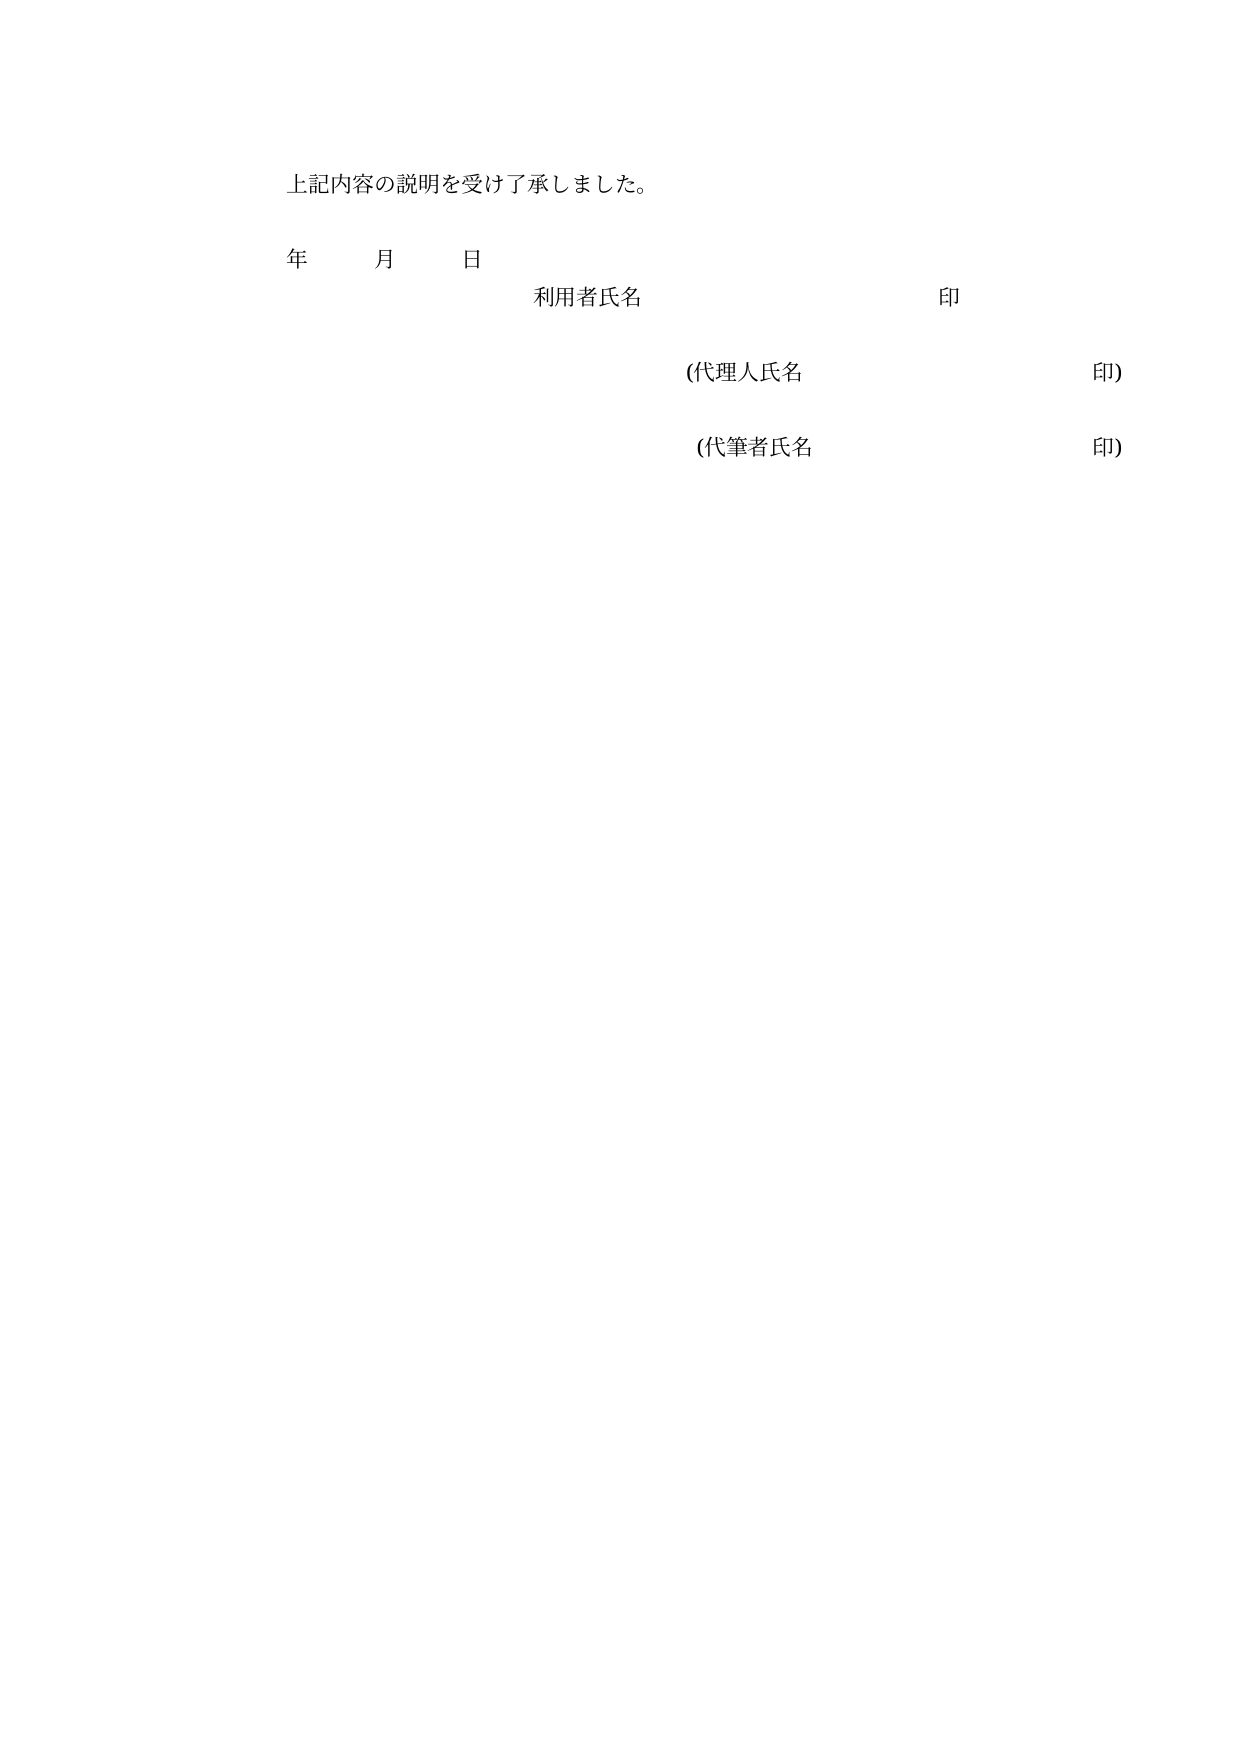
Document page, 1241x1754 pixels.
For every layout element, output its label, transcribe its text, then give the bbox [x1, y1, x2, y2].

text 利用者氏名 印 [177, 277, 1122, 314]
text (代筆者氏名 印) [177, 427, 1122, 464]
text 年 月 日 [199, 239, 1122, 277]
text (代理人氏名 印) [177, 352, 1122, 389]
text 上記内容の説明を受け了承しました。 [177, 164, 1122, 202]
